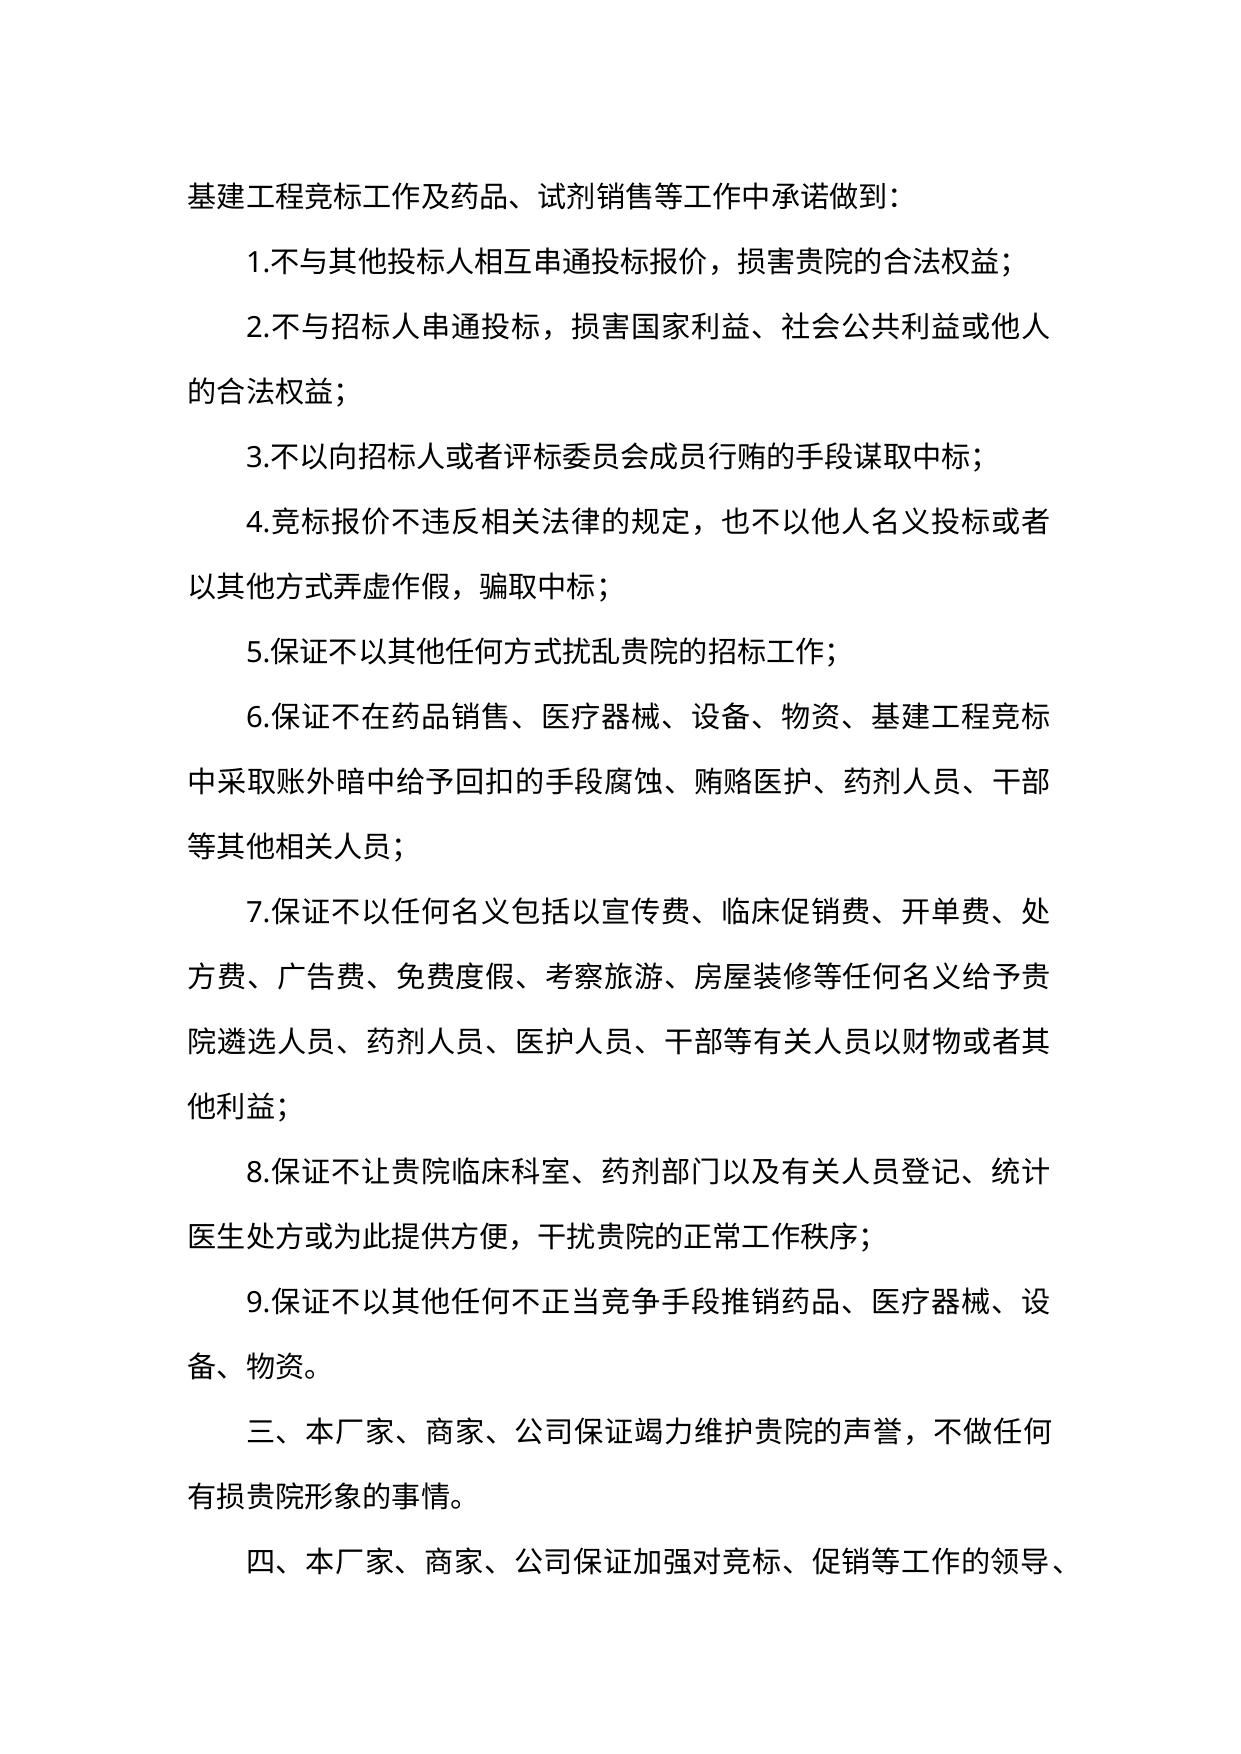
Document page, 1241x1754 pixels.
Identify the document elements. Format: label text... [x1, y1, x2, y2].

text 2.不与招标人串通投标，损害国家利益、社会公共利益或他人的合法权益； [187, 292, 1053, 422]
text 9.保证不以其他任何不正当竞争手段推销药品、医疗器械、设备、物资。 [187, 1267, 1053, 1397]
text 1.不与其他投标人相互串通投标报价，损害贵院的合法权益； [187, 227, 1053, 292]
text 3.不以向招标人或者评标委员会成员行贿的手段谋取中标； [187, 422, 1053, 487]
text 三、本厂家、商家、公司保证竭力维护贵院的声誉，不做任何有损贵院形象的事情。 [187, 1397, 1053, 1527]
text 8.保证不让贵院临床科室、药剂部门以及有关人员登记、统计医生处方或为此提供方便，干扰贵院的正常工作秩序； [187, 1137, 1053, 1267]
text 5.保证不以其他任何方式扰乱贵院的招标工作； [187, 617, 1053, 682]
text 7.保证不以任何名义包括以宣传费、临床促销费、开单费、处方费、广告费、免费度假、考察旅游、房屋装修等任何名义给予贵院遴选人员、药剂人员、医护人员、干部等有关人员以财物或者其他利益； [187, 877, 1053, 1137]
text 6.保证不在药品销售、医疗器械、设备、物资、基建工程竞标中采取账外暗中给予回扣的手段腐蚀、贿赂医护、药剂人员、干部等其他相关人员； [187, 682, 1053, 877]
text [187, 162, 1053, 227]
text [187, 1527, 1053, 1592]
text 4.竞标报价不违反相关法律的规定，也不以他人名义投标或者以其他方式弄虚作假，骗取中标； [187, 487, 1053, 617]
